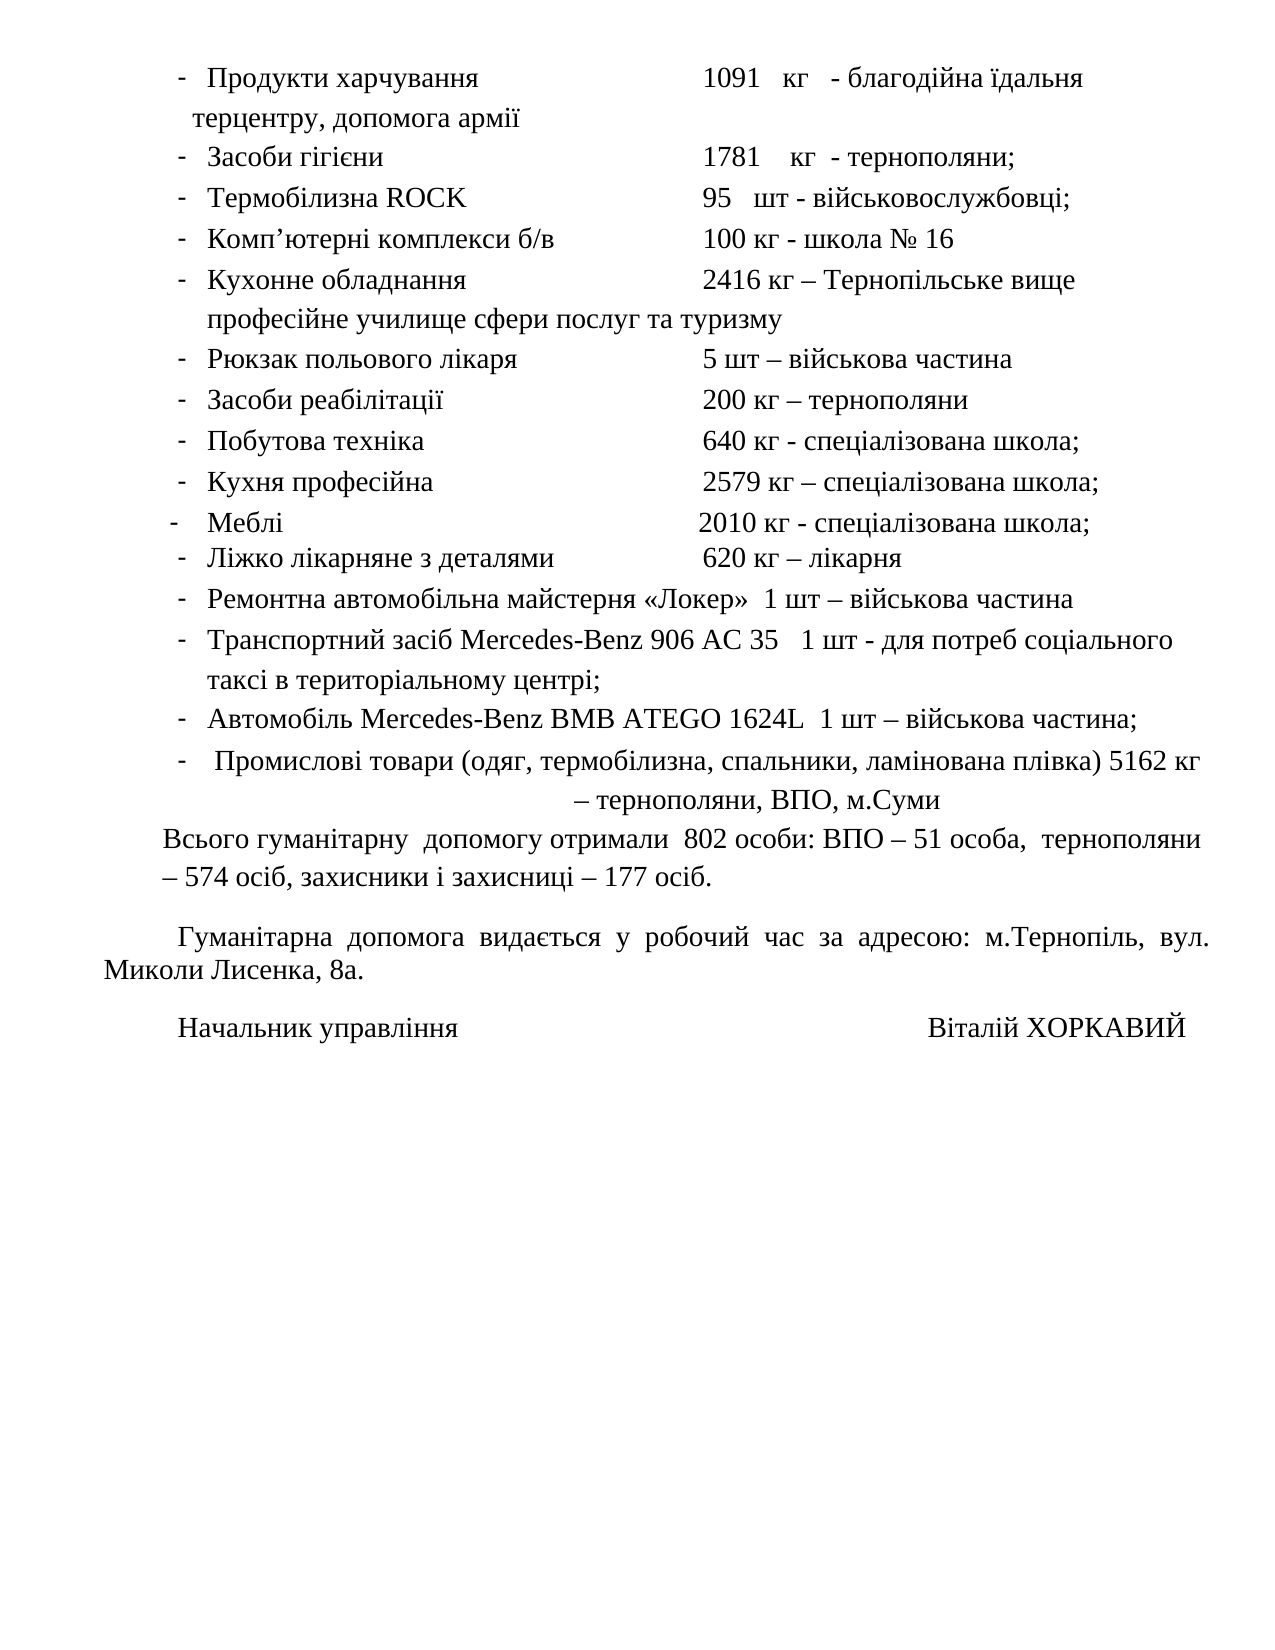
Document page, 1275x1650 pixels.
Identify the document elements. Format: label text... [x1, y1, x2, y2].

list Комп’ютерні комплекси б/в 100 кг - школа № 16 [177, 220, 1196, 256]
list Ремонтна автомобільна майстерня «Локер» 1 шт – військова частина [177, 581, 1196, 616]
list Засоби реабілітації 200 кг – тернополяни [177, 381, 1196, 417]
list Засоби гігієни 1781 кг - тернополяни; [177, 138, 1196, 174]
list Промислові товари (одяг, термобілизна, спальники, ламінована плівка) 5162 кг – тернополяни, ВПО, м.Суми [177, 742, 1211, 816]
list Термобілизна ROCK 95 шт - військовослужбовці; [177, 179, 1196, 215]
list Ліжко лікарняне з деталями 620 кг – лікарня [177, 539, 1196, 575]
list Рюкзак польового лікаря 5 шт – військова частина [177, 340, 1196, 376]
text Гуманітарна допомога видається у робочий час за адресою: м.Тернопіль, вул. Миколи Лисенка, 8а. [103, 919, 1211, 986]
list Автомобіль Mercedes-Benz BMB ATEGO 1624L 1 шт – військова частина; [177, 701, 1196, 736]
list Кухня професійна 2579 кг – спеціалізована школа; [177, 463, 1196, 499]
list Продукти харчування 1091 кг - благодійна їдальня терцентру, допомога армії [177, 59, 1186, 133]
text Начальник управління Віталій ХОРКАВИЙ [177, 1010, 1186, 1043]
list Кухонне обладнання 2416 кг – Тернопільське вище професійне училище сфери послуг та туризму [177, 261, 1196, 335]
list Всього гуманітарну допомогу отримали 802 особи: ВПО – 51 особа, тернополяни – 574 осіб, захисники і захисниці – 177 осіб. [162, 821, 1211, 893]
list Транспортний засіб Mercedes-Benz 906 AC 35 1 шт - для потреб соціального таксі в територіальному центрі; [177, 621, 1196, 696]
list Побутова техніка 640 кг - спеціалізована школа; [177, 422, 1196, 458]
list Меблі 2010 кг - спеціалізована школа; [169, 504, 1186, 539]
